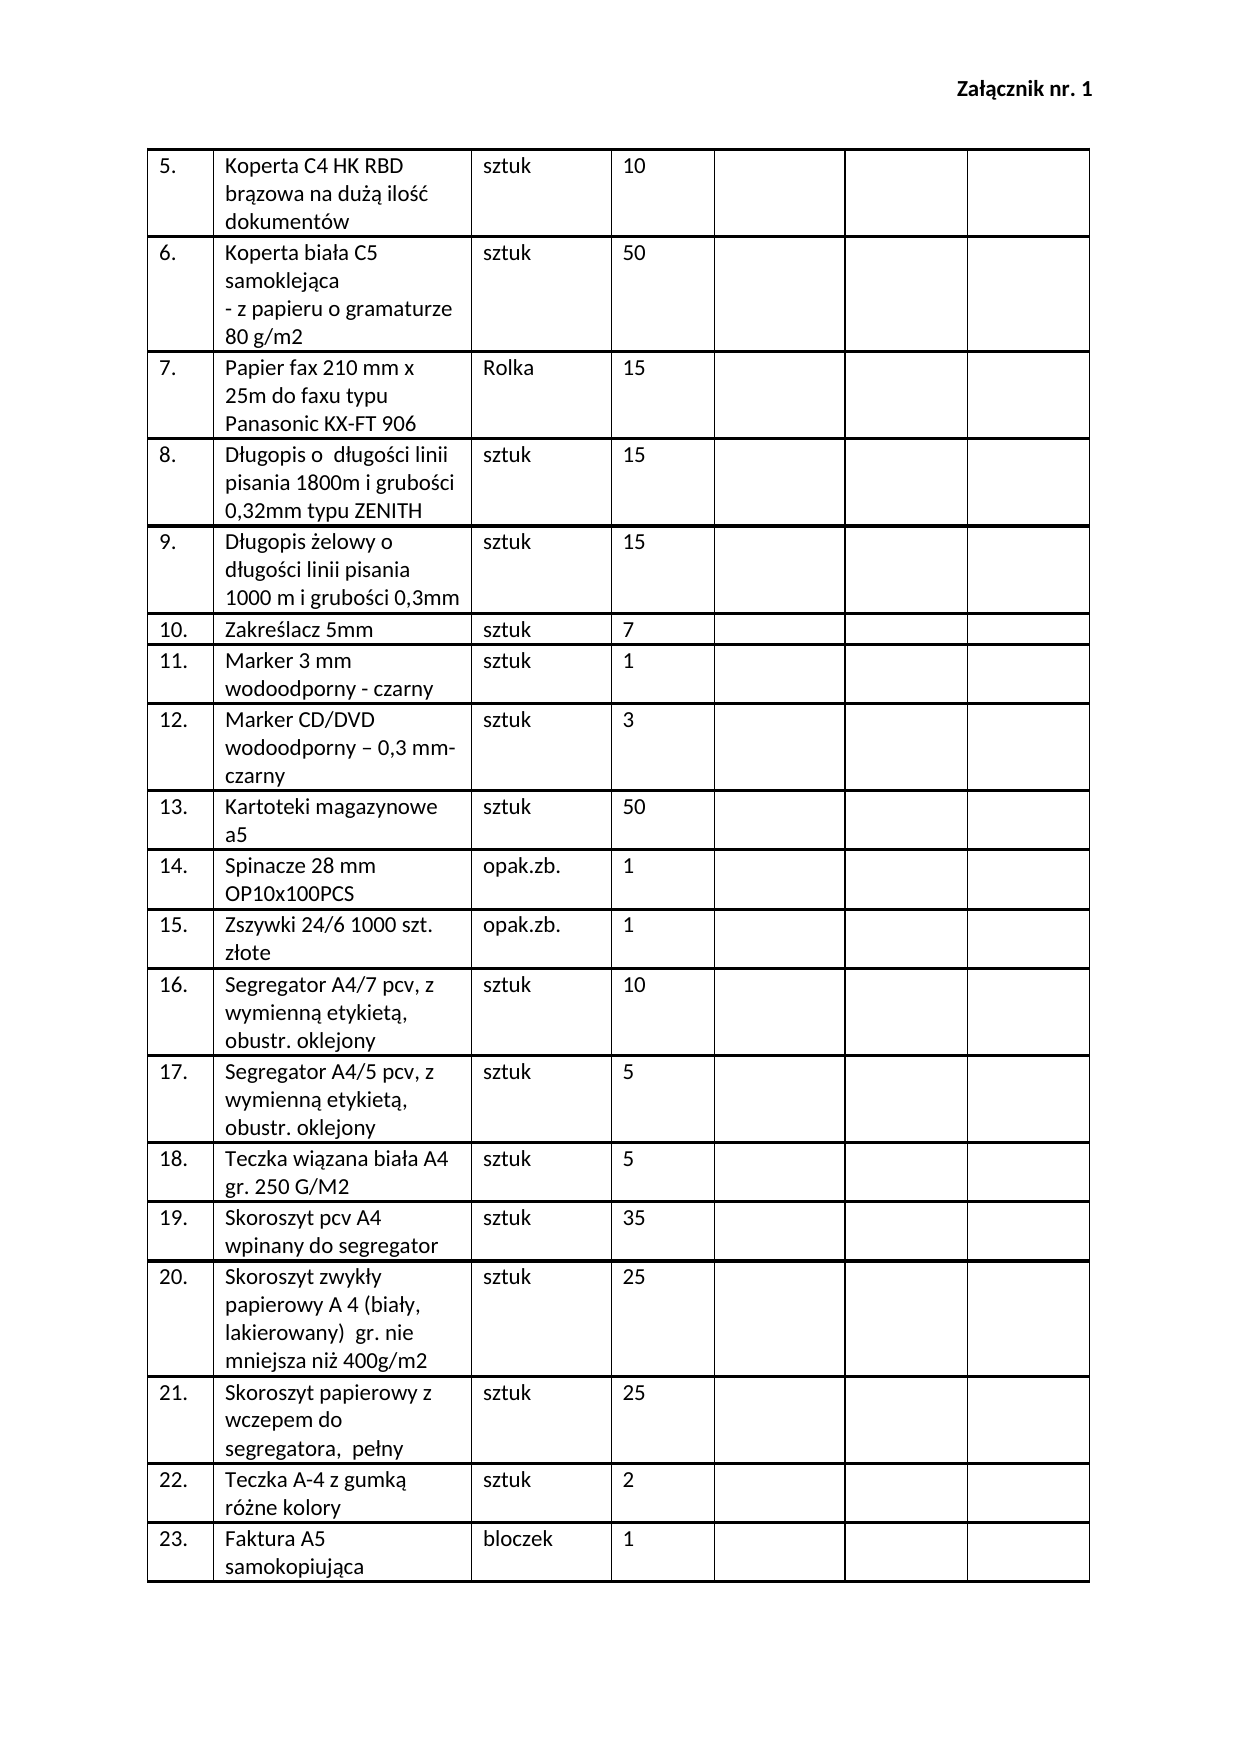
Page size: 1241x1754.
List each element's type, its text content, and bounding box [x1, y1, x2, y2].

table_cell [968, 440, 1089, 524]
table_cell [846, 1524, 967, 1580]
table_cell 21. [148, 1378, 213, 1462]
table_cell [715, 615, 844, 643]
table_cell Skoroszyt pcv A4 wpinany do segregator [214, 1203, 471, 1259]
table_cell 15 [612, 440, 714, 524]
table_cell [968, 1144, 1089, 1200]
table_cell [715, 1144, 844, 1200]
table_cell 20. [148, 1263, 213, 1374]
table_cell [846, 646, 967, 702]
table_cell [968, 528, 1089, 612]
table_cell Długopis o długości linii pisania 1800m i grubości 0,32mm typu ZENITH [214, 440, 471, 524]
table_cell [846, 911, 967, 967]
table_cell 5 [612, 1057, 714, 1141]
table_cell [968, 615, 1089, 643]
table_cell [968, 151, 1089, 235]
table_cell [968, 1524, 1089, 1580]
table_cell 14. [148, 851, 213, 907]
table_cell sztuk [472, 970, 611, 1054]
table_cell [715, 238, 844, 350]
table_cell [968, 1465, 1089, 1521]
table_cell Segregator A4/7 pcv, z wymienną etykietą, obustr. oklejony [214, 970, 471, 1054]
table_cell [968, 851, 1089, 907]
table_cell 25 [612, 1378, 714, 1462]
table_cell [715, 1057, 844, 1141]
table_cell 1 [612, 1524, 714, 1580]
table_cell [715, 911, 844, 967]
table_cell 10 [612, 970, 714, 1054]
table_cell sztuk [472, 705, 611, 789]
table_cell 1 [612, 851, 714, 907]
table_cell 1 [612, 646, 714, 702]
table_cell sztuk [472, 440, 611, 524]
table_cell 11. [148, 646, 213, 702]
table_cell sztuk [472, 615, 611, 643]
table_cell [715, 646, 844, 702]
table_cell sztuk [472, 1378, 611, 1462]
table_cell [715, 705, 844, 789]
table_cell Skoroszyt zwykły papierowy A 4 (biały, lakierowany) gr. nie mniejsza niż 400g/m2 [214, 1263, 471, 1374]
table_cell [846, 1057, 967, 1141]
table_cell [968, 1263, 1089, 1374]
table_cell [968, 1378, 1089, 1462]
table_cell 13. [148, 792, 213, 848]
table_cell 50 [612, 792, 714, 848]
table_cell Teczka wiązana biała A4 gr. 250 G/M2 [214, 1144, 471, 1200]
table_cell [715, 1378, 844, 1462]
table_cell sztuk [472, 1057, 611, 1141]
table_cell sztuk [472, 238, 611, 350]
table_cell [846, 528, 967, 612]
table_cell [846, 792, 967, 848]
table_cell Spinacze 28 mm OP10x100PCS [214, 851, 471, 907]
table_cell 12. [148, 705, 213, 789]
table_cell Marker CD/DVD wodoodporny – 0,3 mm- czarny [214, 705, 471, 789]
table_cell 3 [612, 705, 714, 789]
table_cell [846, 1203, 967, 1259]
table_cell [715, 1263, 844, 1374]
table_cell [846, 1378, 967, 1462]
table_cell [968, 792, 1089, 848]
table_cell Faktura A5 samokopiująca [214, 1524, 471, 1580]
table_cell 23. [148, 1524, 213, 1580]
table_cell [846, 970, 967, 1054]
table_cell [846, 440, 967, 524]
table_cell [715, 151, 844, 235]
table_cell [715, 528, 844, 612]
table_cell [715, 1524, 844, 1580]
table_cell 10. [148, 615, 213, 643]
table_cell 15 [612, 528, 714, 612]
table_cell [846, 851, 967, 907]
table_cell 5. [148, 151, 213, 235]
table_cell [968, 705, 1089, 789]
table_cell Zakreślacz 5mm [214, 615, 471, 643]
table_cell opak.zb. [472, 911, 611, 967]
table_cell 7. [148, 353, 213, 437]
table_cell 2 [612, 1465, 714, 1521]
table_cell sztuk [472, 528, 611, 612]
table_cell 16. [148, 970, 213, 1054]
table_cell 17. [148, 1057, 213, 1141]
table_cell [846, 705, 967, 789]
table_cell [715, 1203, 844, 1259]
table_cell [715, 851, 844, 907]
table_cell bloczek [472, 1524, 611, 1580]
table_cell 19. [148, 1203, 213, 1259]
table_cell [968, 238, 1089, 350]
table_cell Segregator A4/5 pcv, z wymienną etykietą, obustr. oklejony [214, 1057, 471, 1141]
table_cell [846, 1465, 967, 1521]
table_cell [846, 615, 967, 643]
table_cell 5 [612, 1144, 714, 1200]
table_cell Teczka A-4 z gumką różne kolory [214, 1465, 471, 1521]
table_cell 15. [148, 911, 213, 967]
table_cell sztuk [472, 1263, 611, 1374]
table_cell 8. [148, 440, 213, 524]
table_cell [968, 353, 1089, 437]
table_cell [968, 646, 1089, 702]
table_cell sztuk [472, 151, 611, 235]
table_cell 35 [612, 1203, 714, 1259]
table_cell opak.zb. [472, 851, 611, 907]
table_cell sztuk [472, 1144, 611, 1200]
table_cell Koperta biała C5 samoklejąca - z papieru o gramaturze 80 g/m2 [214, 238, 471, 350]
table_cell [846, 353, 967, 437]
table_cell 22. [148, 1465, 213, 1521]
table_cell [968, 1057, 1089, 1141]
table_cell [968, 1203, 1089, 1259]
table_cell [715, 970, 844, 1054]
table_cell sztuk [472, 792, 611, 848]
table_cell sztuk [472, 646, 611, 702]
table_cell Skoroszyt papierowy z wczepem do segregatora, pełny [214, 1378, 471, 1462]
table_cell [846, 151, 967, 235]
table_cell Rolka [472, 353, 611, 437]
table_cell [715, 440, 844, 524]
table_cell Długopis żelowy o długości linii pisania 1000 m i grubości 0,3mm [214, 528, 471, 612]
table_cell [715, 792, 844, 848]
table_cell [846, 1144, 967, 1200]
table_cell [846, 1263, 967, 1374]
table_cell Marker 3 mm wodoodporny - czarny [214, 646, 471, 702]
table_cell Zszywki 24/6 1000 szt. złote [214, 911, 471, 967]
table_cell 25 [612, 1263, 714, 1374]
table_cell [968, 970, 1089, 1054]
table_cell Kartoteki magazynowe a5 [214, 792, 471, 848]
table_cell Koperta C4 HK RBD brązowa na dużą ilość dokumentów [214, 151, 471, 235]
table_cell 15 [612, 353, 714, 437]
table_cell sztuk [472, 1465, 611, 1521]
table_cell 1 [612, 911, 714, 967]
table_cell 7 [612, 615, 714, 643]
table_cell [968, 911, 1089, 967]
table_cell [846, 238, 967, 350]
table_cell [715, 1465, 844, 1521]
table_cell sztuk [472, 1203, 611, 1259]
table_cell 9. [148, 528, 213, 612]
table_cell [715, 353, 844, 437]
table_cell 10 [612, 151, 714, 235]
table_cell 18. [148, 1144, 213, 1200]
table_cell 6. [148, 238, 213, 350]
table_cell 50 [612, 238, 714, 350]
table_cell Papier fax 210 mm x 25m do faxu typu Panasonic KX-FT 906 [214, 353, 471, 437]
